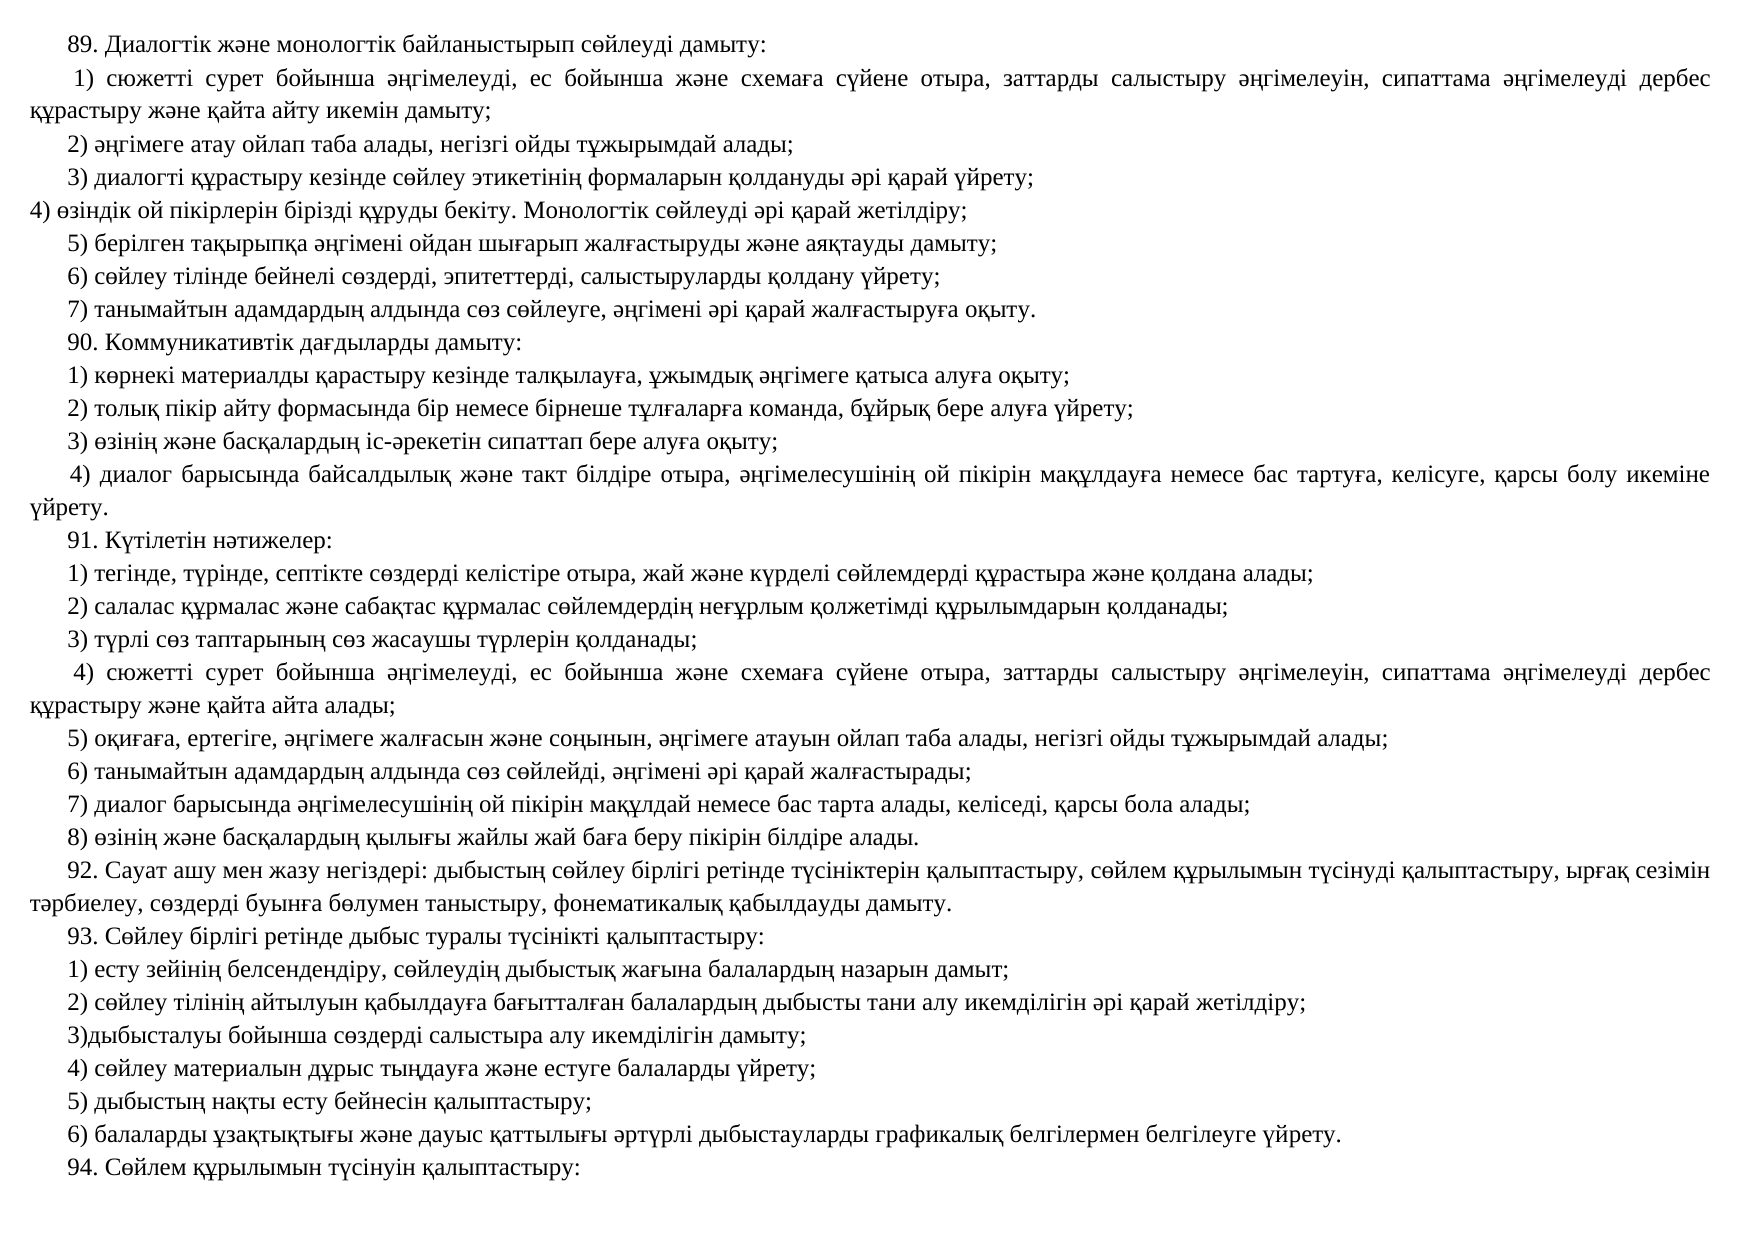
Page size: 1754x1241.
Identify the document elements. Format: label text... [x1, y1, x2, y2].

text 6) сөйлеу тілінде бейнелі сөздерді, эпитеттерді, салыстыруларды қолдану үйрету; [29, 261, 1713, 289]
text 90. Коммуникативтік дағдыларды дамыту: [29, 327, 1713, 356]
text 1) сюжетті сурет бойынша әңгімелеуді, ес бойынша және схемаға сүйене отыра, заттарды салыстыру әңгімелеуін, сипаттама әңгімелеуді дербес құрастыру және қайта айту икемін дамыту; [29, 63, 1713, 124]
text 93. Сөйлеу бірлігі ретінде дыбыс туралы түсінікті қалыптастыру: [29, 921, 1713, 950]
text 3)дыбысталуы бойынша сөздерді салыстыра алу икемділігін дамыту; [29, 1020, 1713, 1049]
text 2) толық пікір айту формасында бір немесе бірнеше тұлғаларға команда, бұйрық бере алуға үйрету; [29, 393, 1713, 422]
text 92. Сауат ашу мен жазу негіздері: дыбыстың сөйлеу бірлігі ретінде түсініктерін қалыптастыру, сөйлем құрылымын түсінуді қалыптастыру, ырғақ сезімін тәрбиелеу, сөздерді буынға бөлумен таныстыру, фонематикалық қабылдауды дамыту. [29, 855, 1713, 917]
text 8) өзінің және басқалардың қылығы жайлы жай баға беру пікірін білдіре алады. [29, 822, 1713, 851]
text 7) диалог барысында әңгімелесушінің ой пікірін мақұлдай немесе бас тарта алады, келіседі, қарсы бола алады; [29, 789, 1713, 818]
text 1) көрнекі материалды қарастыру кезінде талқылауға, ұжымдық әңгімеге қатыса алуға оқыту; [29, 360, 1713, 388]
text 4) сөйлеу материалын дұрыс тыңдауға және естуге балаларды үйрету; [29, 1053, 1713, 1082]
text 4) диалог барысында байсалдылық және такт білдіре отыра, әңгімелесушінің ой пікірін мақұлдауға немесе бас тартуға, келісуге, қарсы болу икеміне үйрету. [29, 459, 1713, 521]
text 89. Диалогтік және монологтік байланыстырып сөйлеуді дамыту: [29, 29, 1713, 58]
text 2) салалас құрмалас және сабақтас құрмалас сөйлемдердің неғұрлым қолжетімді құрылымдарын қолданады; [29, 591, 1713, 620]
text 5) оқиғаға, ертегіге, әңгімеге жалғасын және соңынын, әңгімеге атауын ойлап таба алады, негізгі ойды тұжырымдай алады; [29, 723, 1713, 752]
text 6) балаларды ұзақтықтығы және дауыс қаттылығы әртүрлі дыбыстауларды графикалық белгілермен белгілеуге үйрету. [29, 1119, 1713, 1148]
text 1) есту зейінің белсендендіру, сөйлеудің дыбыстық жағына балалардың назарын дамыт; [29, 954, 1713, 983]
text 4) сюжетті сурет бойынша әңгімелеуді, ес бойынша және схемаға сүйене отыра, заттарды салыстыру әңгімелеуін, сипаттама әңгімелеуді дербес құрастыру және қайта айта алады; [29, 657, 1713, 719]
text 4) өзіндік ой пікірлерін бірізді құруды бекіту. Монологтік сөйлеуді әрі қарай жетілдіру; [29, 195, 1713, 223]
text 3) диалогті құрастыру кезінде сөйлеу этикетінің формаларын қолдануды әрі қарай үйрету; [29, 162, 1713, 190]
text 6) танымайтын адамдардың алдында сөз сөйлейді, әңгімені әрі қарай жалғастырады; [29, 756, 1713, 785]
text 7) танымайтын адамдардың алдында сөз сөйлеуге, әңгімені әрі қарай жалғастыруға оқыту. [29, 294, 1713, 322]
text 5) дыбыстың нақты есту бейнесін қалыптастыру; [29, 1086, 1713, 1115]
text 3) өзінің және басқалардың іс-әрекетін сипаттап бере алуға оқыту; [29, 426, 1713, 454]
text 5) берілген тақырыпқа әңгімені ойдан шығарып жалғастыруды және аяқтауды дамыту; [29, 228, 1713, 256]
text 2) әңгімеге атау ойлап таба алады, негізгі ойды тұжырымдай алады; [29, 129, 1713, 157]
text 1) тегінде, түрінде, септікте сөздерді келістіре отыра, жай және күрделі сөйлемдерді құрастыра және қолдана алады; [29, 558, 1713, 587]
text 3) түрлі сөз таптарының сөз жасаушы түрлерін қолданады; [29, 624, 1713, 653]
text 2) сөйлеу тілінің айтылуын қабылдауға бағытталған балалардың дыбысты тани алу икемділігін әрі қарай жетілдіру; [29, 987, 1713, 1016]
text 91. Күтілетін нәтижелер: [29, 525, 1713, 554]
text 94. Сөйлем құрылымын түсінуін қалыптастыру: [29, 1152, 1713, 1181]
